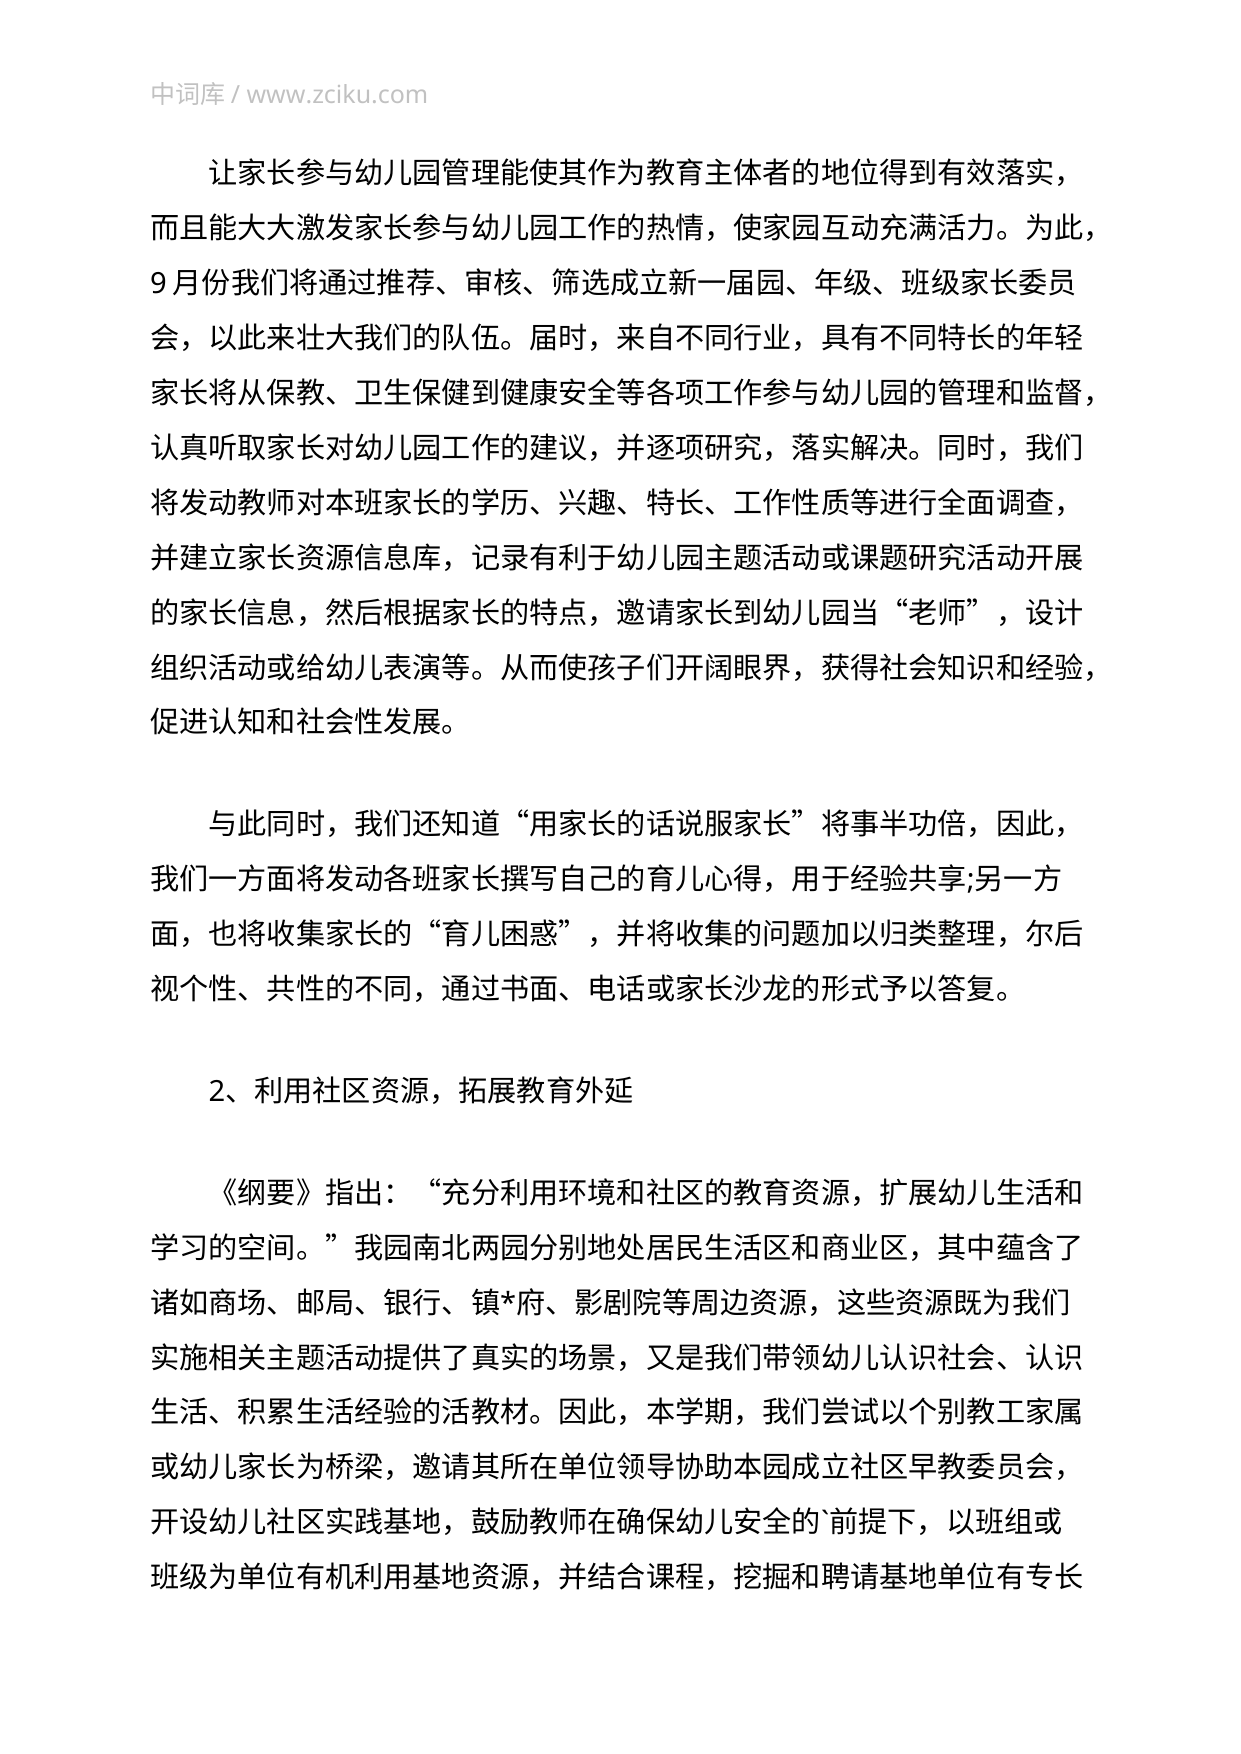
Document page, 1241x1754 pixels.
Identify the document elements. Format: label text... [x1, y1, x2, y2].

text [150, 1169, 1090, 1596]
text 与此同时，我们还知道“用家长的话说服家长”将事半功倍，因此，我们一方面将发动各班家长撰写自己的育儿心得，用于经验共享;另一方面，也将收集家长的“育儿困惑”，并将收集的问题加以归类整理，尔后视个性、共性的不同，通过书面、电话或家长沙龙的形式予以答复。 [150, 801, 1090, 1008]
text 2、利用社区资源，拓展教育外延 [150, 1067, 1090, 1110]
text 让家长参与幼儿园管理能使其作为教育主体者的地位得到有效落实，而且能大大激发家长参与幼儿园工作的热情，使家园互动充满活力。为此，9月份我们将通过推荐、审核、筛选成立新一届园、年级、班级家长委员会，以此来壮大我们的队伍。届时，来自不同行业，具有不同特长的年轻家长将从保教、卫生保健到健康安全等各项工作参与幼儿园的管理和监督，认真听取家长对幼儿园工作的建议，并逐项研究，落实解决。同时，我们将发动教师对本班家长的学历、兴趣、特长、工作性质等进行全面调查，并建立家长资源信息库，记录有利于幼儿园主题活动或课题研究活动开展的家长信息，然后根据家长的特点，邀请家长到幼儿园当“老师”，设计组织活动或给幼儿表演等。从而使孩子们开阔眼界，获得社会知识和经验，促进认知和社会性发展。 [150, 150, 1090, 741]
